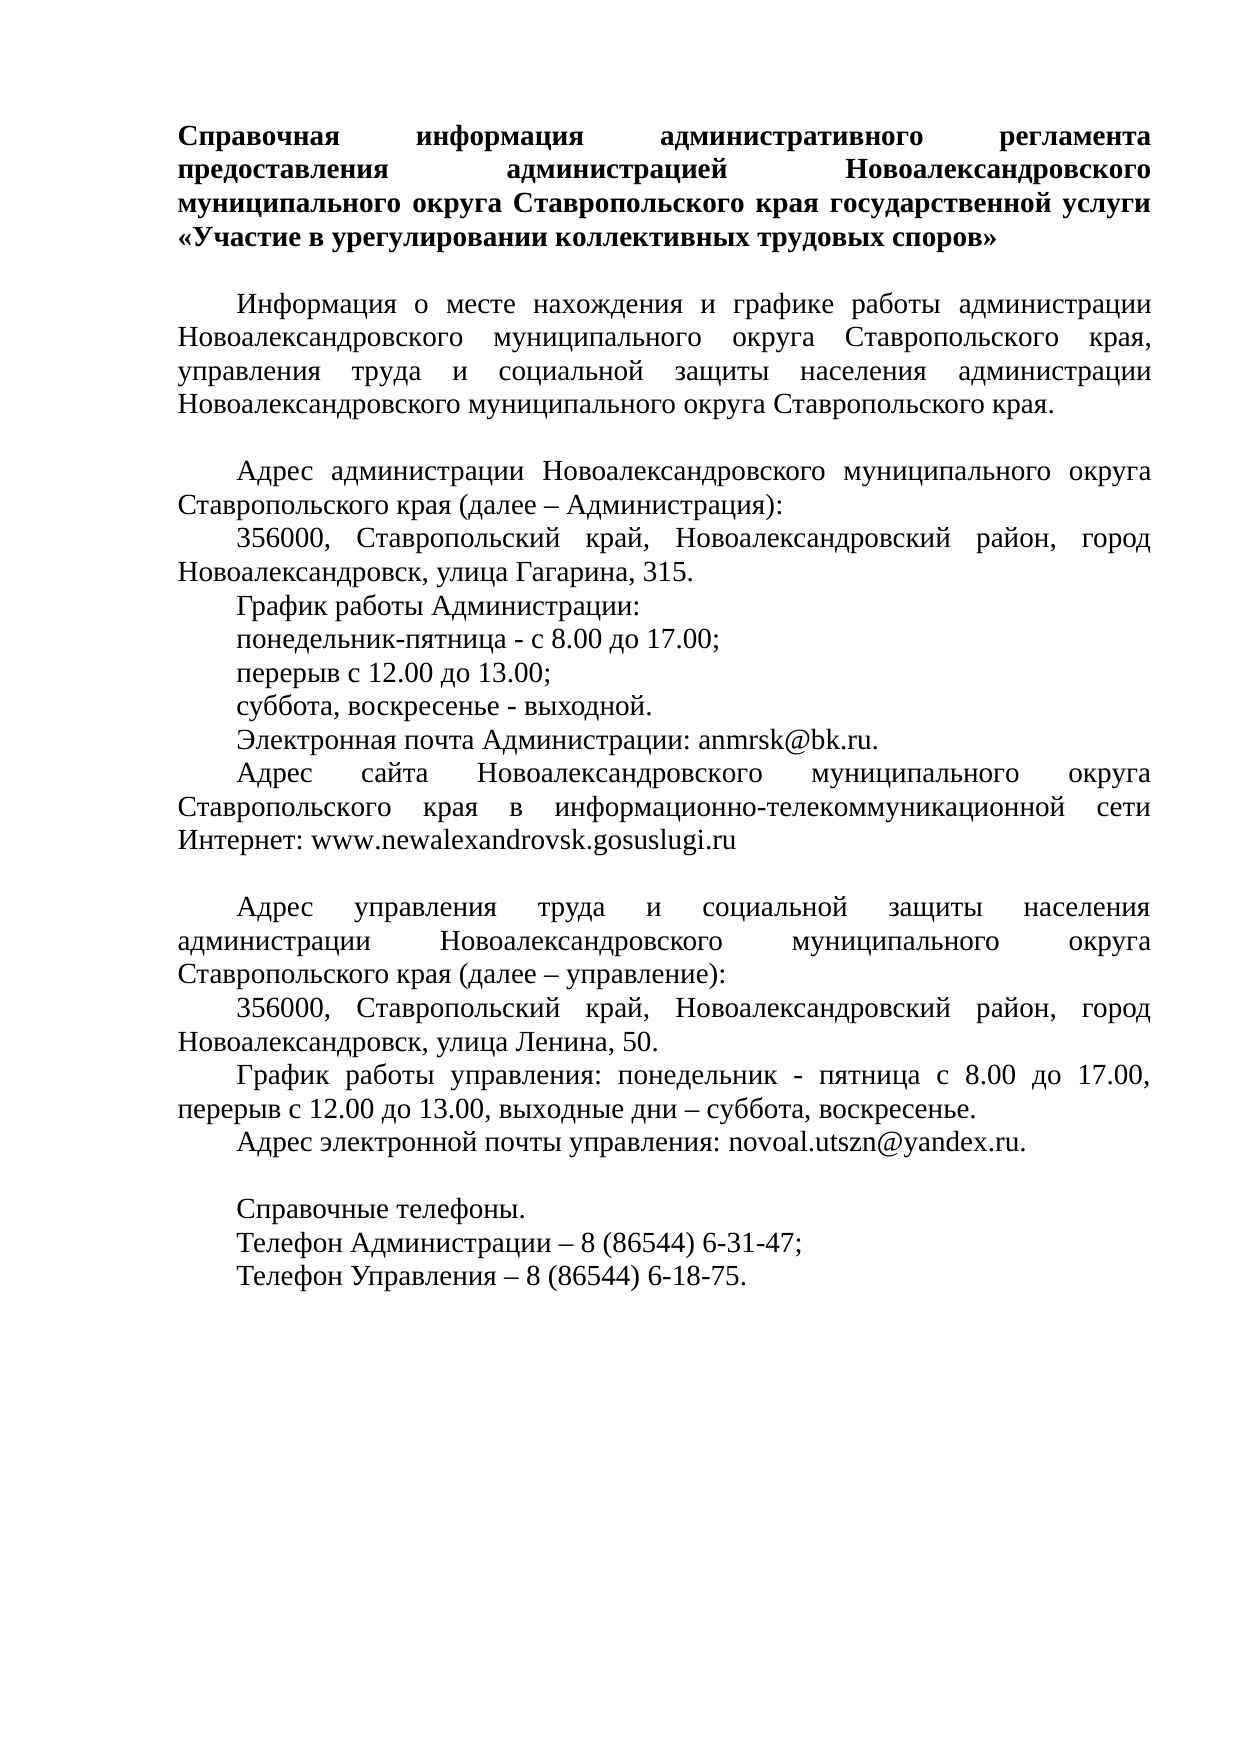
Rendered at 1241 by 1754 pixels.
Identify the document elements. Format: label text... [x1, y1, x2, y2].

text Адрес администрации Новоалександровского муниципального округа Ставропольского края (далее – Администрация): [177, 453, 1152, 521]
text Справочные телефоны. [177, 1191, 1152, 1225]
text График работы Администрации: [177, 588, 1152, 621]
text 356000, Ставропольский край, Новоалександровский район, город Новоалександровск, улица Ленина, 50. [177, 990, 1152, 1057]
text Адрес электронной почты управления: novoal.utszn@yandex.ru. [177, 1124, 1152, 1158]
text График работы управления: понедельник - пятница с 8.00 до 17.00, перерыв с 12.00 до 13.00, выходные дни – суббота, воскресенье. [177, 1057, 1152, 1124]
text Адрес управления труда и социальной защиты населения администрации Новоалександровского муниципального округа Ставропольского края (далее – управление): [177, 889, 1152, 990]
text Телефон Администрации – 8 (86544) 6-31-47; [177, 1225, 1152, 1258]
text понедельник-пятница - с 8.00 до 17.00; [177, 621, 1152, 655]
text Электронная почта Администрации: anmrsk@bk.ru. [177, 722, 1152, 755]
text суббота, воскресенье - выходной. [177, 688, 1152, 722]
text Телефон Управления – 8 (86544) 6-18-75. [177, 1258, 1152, 1292]
text Справочная информация административного регламента предоставления администрацией Новоалександровского муниципального округа Ставропольского края государственной услуги «Участие в урегулировании коллективных трудовых споров» [177, 118, 1152, 252]
text перерыв с 12.00 до 13.00; [177, 655, 1152, 688]
text 356000, Ставропольский край, Новоалександровский район, город Новоалександровск, улица Гагарина, 315. [177, 521, 1152, 588]
text Адрес сайта Новоалександровского муниципального округа Ставропольского края в информационно-телекоммуникационной сети Интернет: www.newalexandrovsk.gosuslugi.ru [177, 755, 1152, 856]
text Информация о месте нахождения и графике работы администрации Новоалександровского муниципального округа Ставропольского края, управления труда и социальной защиты населения администрации Новоалександровского муниципального округа Ставропольского края. [177, 286, 1152, 420]
